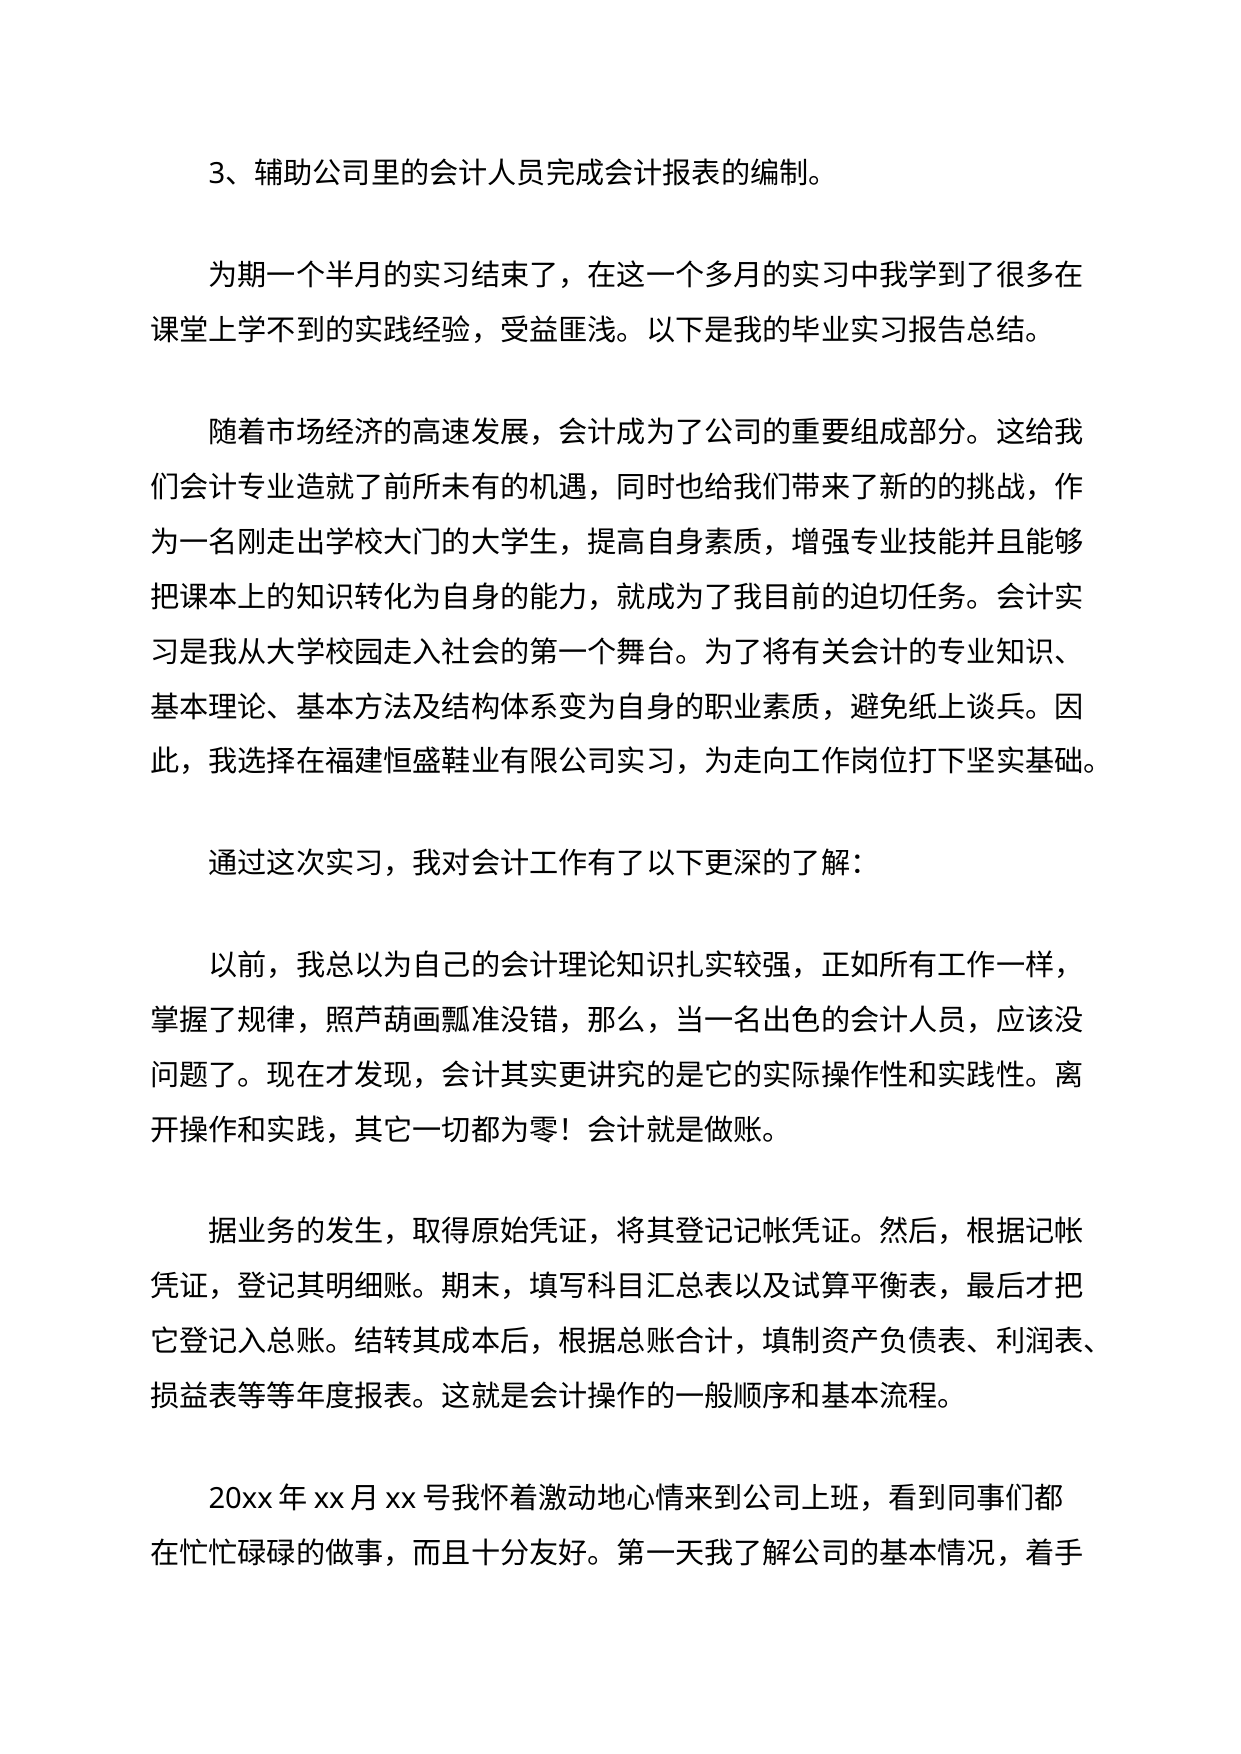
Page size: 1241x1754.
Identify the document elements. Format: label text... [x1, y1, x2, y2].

text 随着市场经济的高速发展，会计成为了公司的重要组成部分。这给我们会计专业造就了前所未有的机遇，同时也给我们带来了新的的挑战，作为一名刚走出学校大门的大学生，提高自身素质，增强专业技能并且能够把课本上的知识转化为自身的能力，就成为了我目前的迫切任务。会计实习是我从大学校园走入社会的第一个舞台。为了将有关会计的专业知识、基本理论、基本方法及结构体系变为自身的职业素质，避免纸上谈兵。因此，我选择在福建恒盛鞋业有限公司实习，为走向工作岗位打下坚实基础。 [150, 409, 1090, 780]
text 通过这次实习，我对会计工作有了以下更深的了解： [150, 840, 1090, 882]
text 据业务的发生，取得原始凭证，将其登记记帐凭证。然后，根据记帐凭证，登记其明细账。期末，填写科目汇总表以及试算平衡表，最后才把它登记入总账。结转其成本后，根据总账合计，填制资产负债表、利润表、损益表等等年度报表。这就是会计操作的一般顺序和基本流程。 [150, 1208, 1090, 1415]
text 为期一个半月的实习结束了，在这一个多月的实习中我学到了很多在课堂上学不到的实践经验，受益匪浅。以下是我的毕业实习报告总结。 [150, 252, 1090, 349]
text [150, 1474, 1090, 1572]
text 3、辅助公司里的会计人员完成会计报表的编制。 [150, 150, 1090, 192]
text 以前，我总以为自己的会计理论知识扎实较强，正如所有工作一样，掌握了规律，照芦葫画瓢准没错，那么，当一名出色的会计人员，应该没问题了。现在才发现，会计其实更讲究的是它的实际操作性和实践性。离开操作和实践，其它一切都为零！会计就是做账。 [150, 942, 1090, 1148]
